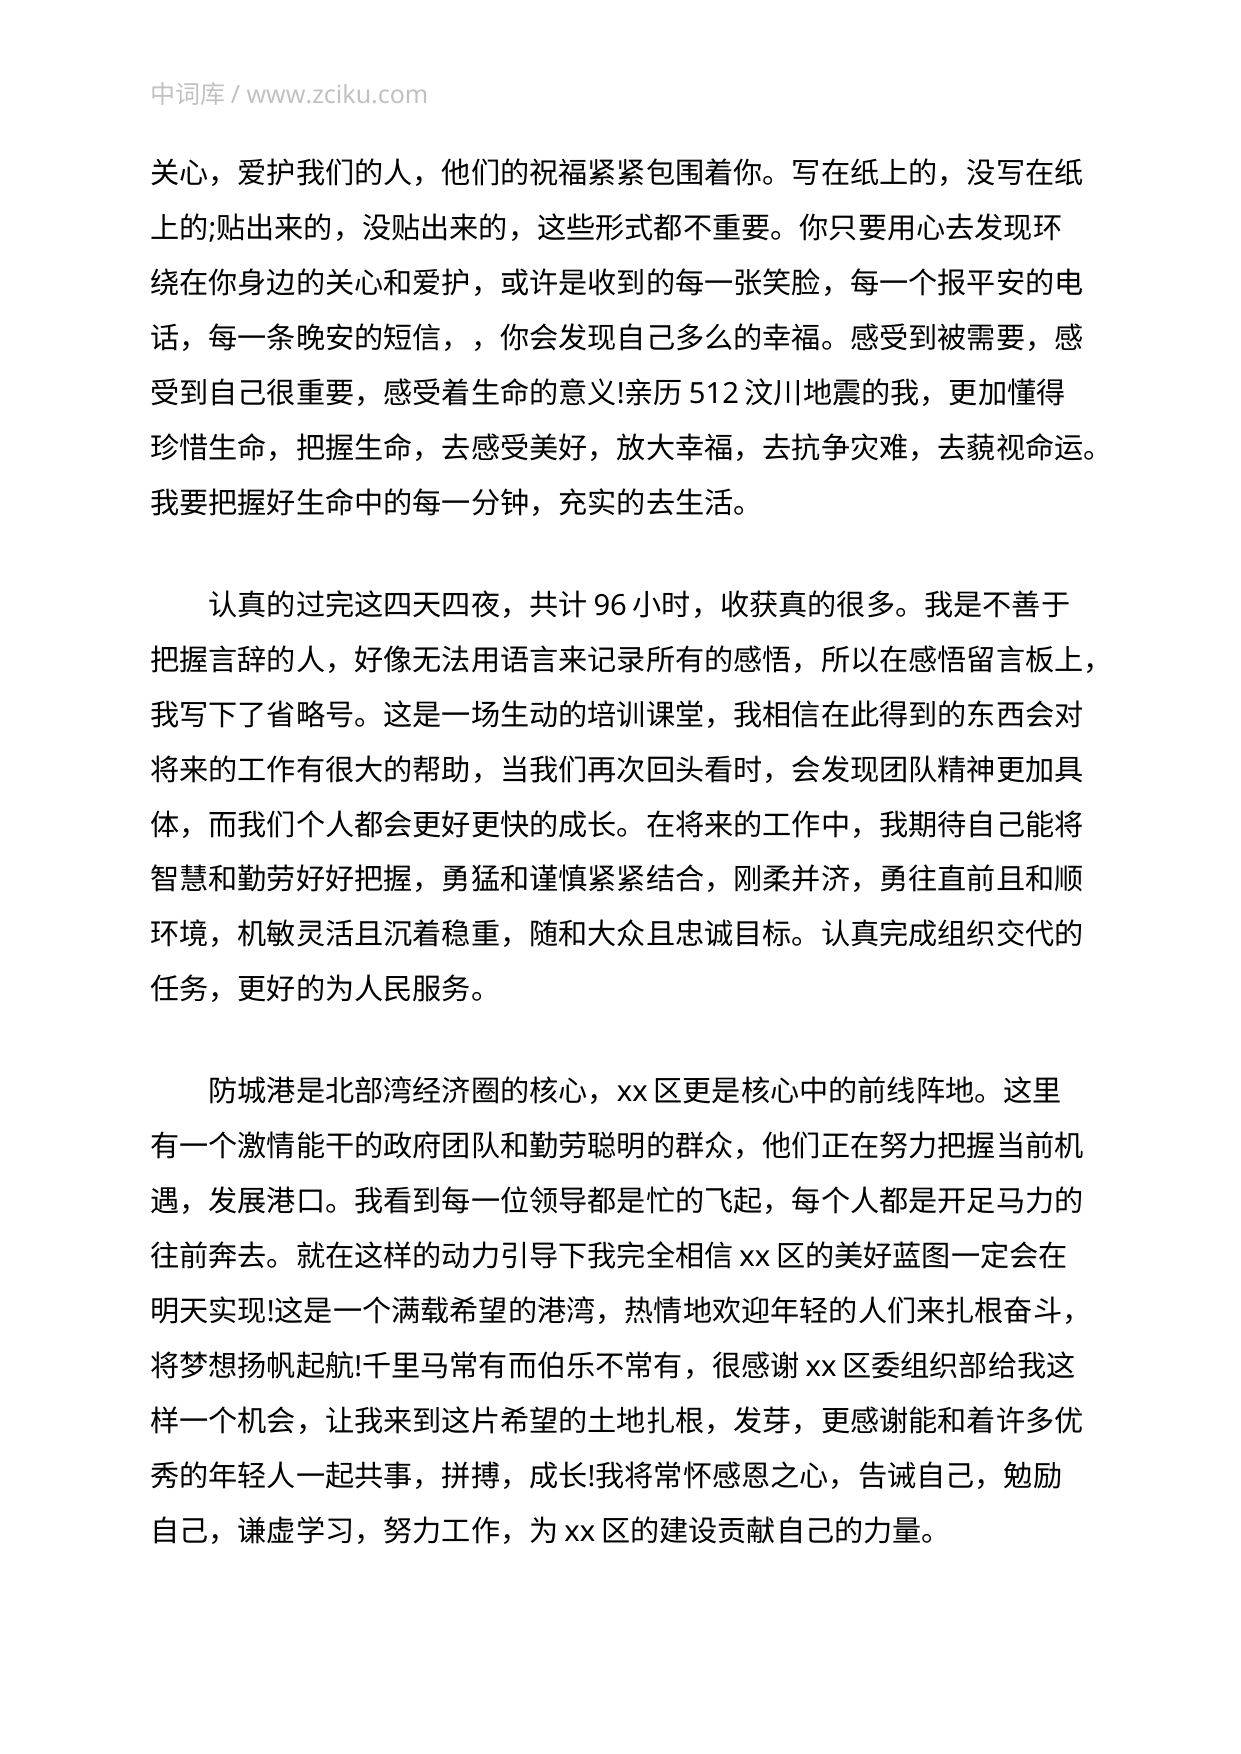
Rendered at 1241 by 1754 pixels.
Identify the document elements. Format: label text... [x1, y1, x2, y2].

text 认真的过完这四天四夜，共计96小时，收获真的很多。我是不善于把握言辞的人，好像无法用语言来记录所有的感悟，所以在感悟留言板上，我写下了省略号。这是一场生动的培训课堂，我相信在此得到的东西会对将来的工作有很大的帮助，当我们再次回头看时，会发现团队精神更加具体，而我们个人都会更好更快的成长。在将来的工作中，我期待自己能将智慧和勤劳好好把握，勇猛和谨慎紧紧结合，刚柔并济，勇往直前且和顺环境，机敏灵活且沉着稳重，随和大众且忠诚目标。认真完成组织交代的任务，更好的为人民服务。 [150, 581, 1090, 1008]
text 防城港是北部湾经济圈的核心，xx区更是核心中的前线阵地。这里有一个激情能干的政府团队和勤劳聪明的群众，他们正在努力把握当前机遇，发展港口。我看到每一位领导都是忙的飞起，每个人都是开足马力的往前奔去。就在这样的动力引导下我完全相信xx区的美好蓝图一定会在明天实现!这是一个满载希望的港湾，热情地欢迎年轻的人们来扎根奋斗，将梦想扬帆起航!千里马常有而伯乐不常有，很感谢xx区委组织部给我这样一个机会，让我来到这片希望的土地扎根，发芽，更感谢能和着许多优秀的年轻人一起共事，拼搏，成长!我将常怀感恩之心，告诫自己，勉励自己，谦虚学习，努力工作，为xx区的建设贡献自己的力量。 [150, 1067, 1090, 1549]
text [150, 150, 1090, 522]
